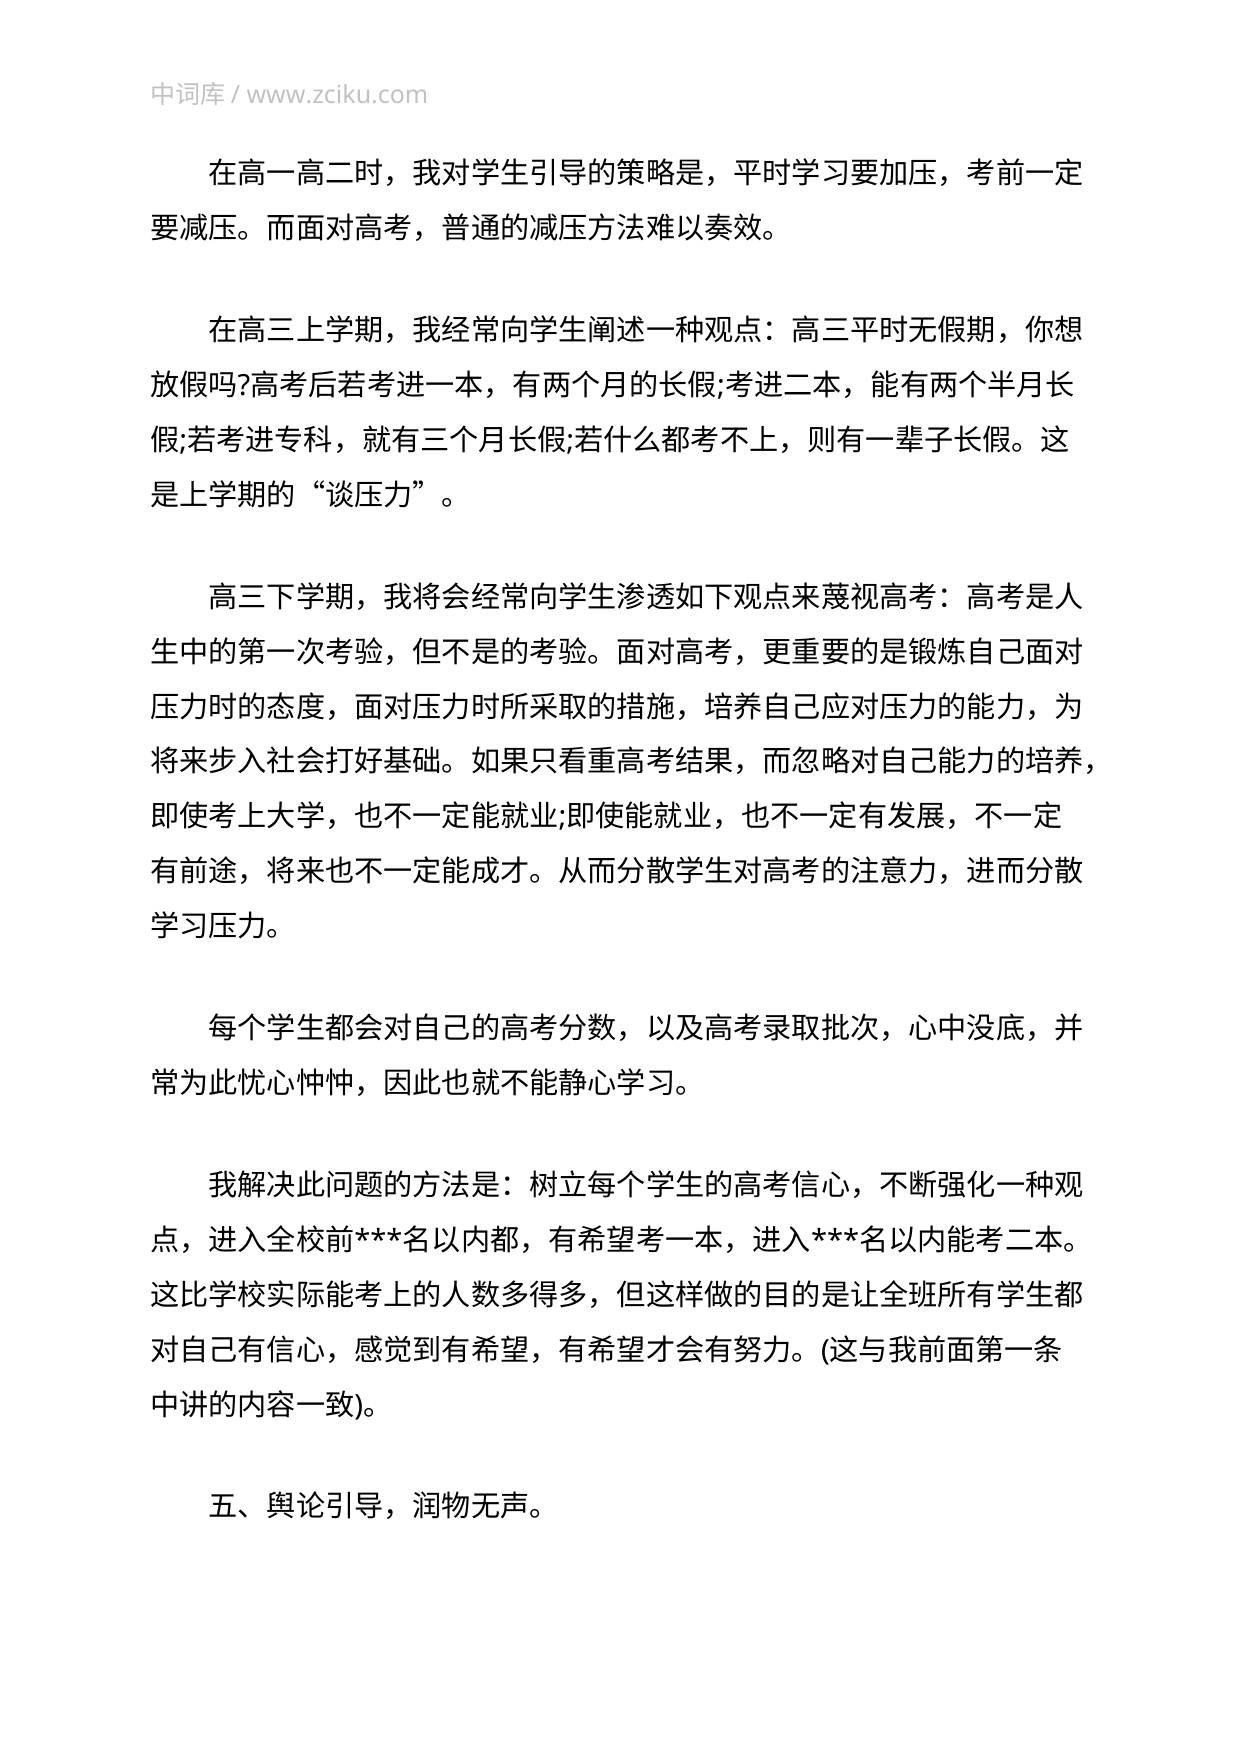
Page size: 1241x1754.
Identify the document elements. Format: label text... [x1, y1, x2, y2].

text 高三下学期，我将会经常向学生渗透如下观点来蔑视高考：高考是人生中的第一次考验，但不是的考验。面对高考，更重要的是锻炼自己面对压力时的态度，面对压力时所采取的措施，培养自己应对压力的能力，为将来步入社会打好基础。如果只看重高考结果，而忽略对自己能力的培养，即使考上大学，也不一定能就业;即使能就业，也不一定有发展，不一定有前途，将来也不一定能成才。从而分散学生对高考的注意力，进而分散学习压力。 [150, 573, 1090, 945]
text 在高三上学期，我经常向学生阐述一种观点：高三平时无假期，你想放假吗?高考后若考进一本，有两个月的长假;考进二本，能有两个半月长假;若考进专科，就有三个月长假;若什么都考不上，则有一辈子长假。这是上学期的“谈压力”。 [150, 307, 1090, 514]
text 五、舆论引导，润物无声。 [150, 1483, 1090, 1525]
text 每个学生都会对自己的高考分数，以及高考录取批次，心中没底，并常为此忧心忡忡，因此也就不能静心学习。 [150, 1004, 1090, 1102]
text 我解决此问题的方法是：树立每个学生的高考信心，不断强化一种观点，进入全校前***名以内都，有希望考一本，进入***名以内能考二本。这比学校实际能考上的人数多得多，但这样做的目的是让全班所有学生都对自己有信心，感觉到有希望，有希望才会有努力。(这与我前面第一条中讲的内容一致)。 [150, 1161, 1090, 1423]
text 在高一高二时，我对学生引导的策略是，平时学习要加压，考前一定要减压。而面对高考，普通的减压方法难以奏效。 [150, 150, 1090, 247]
